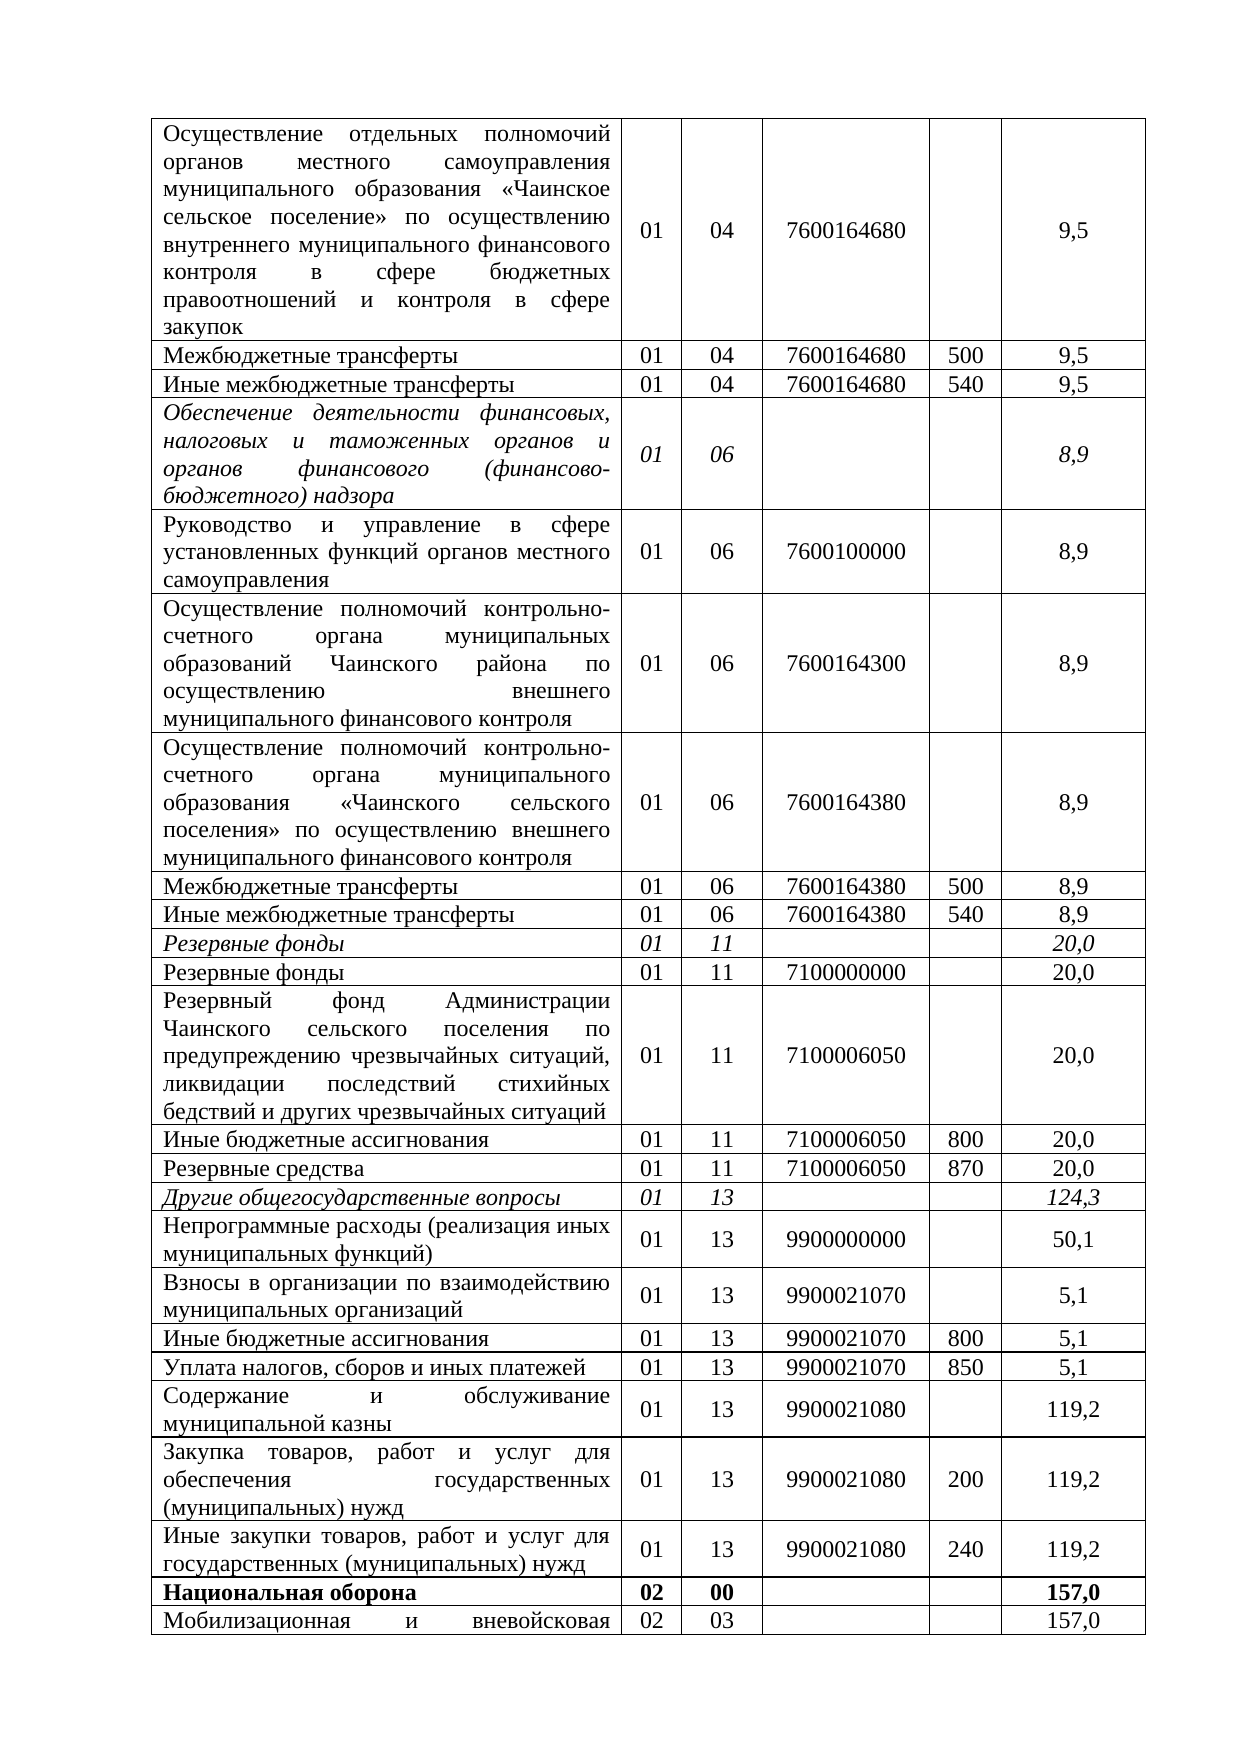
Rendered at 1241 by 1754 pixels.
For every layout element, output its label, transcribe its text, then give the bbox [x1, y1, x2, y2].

table_cell [763, 929, 929, 957]
table_cell 9900021080 [763, 1381, 929, 1436]
table_cell 119,2 [1002, 1438, 1145, 1520]
table_cell Межбюджетные трансферты [152, 341, 621, 369]
table_cell 06 [682, 872, 762, 899]
table_cell Резервные средства [152, 1154, 621, 1182]
table_cell [763, 1606, 929, 1634]
table_cell 9,5 [1002, 341, 1145, 369]
table_cell 06 [682, 900, 762, 928]
table_cell [763, 1183, 929, 1210]
table_cell 01 [622, 1154, 681, 1182]
table_cell 11 [682, 1125, 762, 1153]
table_cell Взносы в организации по взаимодействию муниципальных организаций [152, 1268, 621, 1323]
table_cell 01 [622, 958, 681, 985]
table_cell [763, 398, 929, 509]
table_cell 13 [682, 1211, 762, 1267]
table_cell 01 [622, 341, 681, 369]
table_cell 20,0 [1002, 958, 1145, 985]
table_cell 540 [930, 370, 1001, 397]
table_cell 7100006050 [763, 1154, 929, 1182]
table_cell 7600164380 [763, 900, 929, 928]
table_cell 540 [930, 900, 1001, 928]
table_cell Иные закупки товаров, работ и услуг для государственных (муниципальных) нужд [152, 1521, 621, 1576]
table_cell 06 [682, 733, 762, 871]
table_cell 157,0 [1002, 1578, 1145, 1605]
table_cell 02 [622, 1578, 681, 1605]
table_cell 9,5 [1002, 370, 1145, 397]
table_cell 01 [622, 510, 681, 593]
table_cell [930, 1606, 1001, 1634]
table_cell [930, 398, 1001, 509]
table_cell Осуществление отдельных полномочий органов местного самоуправления муниципального образования «Чаинское сельское поселение» по осуществлению внутреннего муниципального финансового контроля в сфере бюджетных правоотношений и контроля в сфере закупок [152, 119, 621, 340]
table_cell 8,9 [1002, 594, 1145, 732]
table_cell 01 [622, 1268, 681, 1323]
table_cell Иные межбюджетные трансферты [152, 900, 621, 928]
table_cell 06 [682, 398, 762, 509]
table_cell 06 [682, 594, 762, 732]
table_cell 9900021070 [763, 1353, 929, 1380]
table_cell Межбюджетные трансферты [152, 872, 621, 899]
table_cell 124,3 [1002, 1183, 1145, 1210]
table_cell [930, 733, 1001, 871]
table_cell 7600164380 [763, 733, 929, 871]
table_cell Осуществление полномочий контрольно-счетного органа муниципального образования «Чаинского сельского поселения» по осуществлению внешнего муниципального финансового контроля [152, 733, 621, 871]
table_cell 13 [682, 1381, 762, 1436]
table_cell 7600100000 [763, 510, 929, 593]
table_cell 01 [622, 398, 681, 509]
table_cell 03 [682, 1606, 762, 1634]
table_cell 01 [622, 1521, 681, 1576]
table_cell Резервный фонд Администрации Чаинского сельского поселения по предупреждению чрезвычайных ситуаций, ликвидации последствий стихийных бедствий и других чрезвычайных ситуаций [152, 986, 621, 1124]
table_cell 20,0 [1002, 1125, 1145, 1153]
table_cell 800 [930, 1125, 1001, 1153]
table_cell Уплата налогов, сборов и иных платежей [152, 1353, 621, 1380]
table_cell 13 [682, 1353, 762, 1380]
table_cell 01 [622, 1125, 681, 1153]
table_cell Обеспечение деятельности финансовых, налоговых и таможенных органов и органов финансового (финансово-бюджетного) надзора [152, 398, 621, 509]
table_cell 01 [622, 1183, 681, 1210]
table_cell 7600164680 [763, 341, 929, 369]
table_cell Иные бюджетные ассигнования [152, 1324, 621, 1351]
table_cell Национальная оборона [152, 1578, 621, 1605]
table_cell 240 [930, 1521, 1001, 1576]
table_cell [930, 958, 1001, 985]
table_cell Закупка товаров, работ и услуг для обеспечения государственных (муниципальных) нужд [152, 1438, 621, 1520]
table_cell [930, 929, 1001, 957]
table_cell [930, 1211, 1001, 1267]
table_cell [930, 510, 1001, 593]
table_cell 00 [682, 1578, 762, 1605]
table_cell Резервные фонды [152, 958, 621, 985]
table_cell 7600164680 [763, 370, 929, 397]
table_cell 01 [622, 1324, 681, 1351]
table_cell [930, 1381, 1001, 1436]
table_cell Непрограммные расходы (реализация иных муниципальных функций) [152, 1211, 621, 1267]
table_cell 800 [930, 1324, 1001, 1351]
table_cell Резервные фонды [152, 929, 621, 957]
table_cell 01 [622, 1211, 681, 1267]
table_cell 7600164680 [763, 119, 929, 340]
table_cell [930, 986, 1001, 1124]
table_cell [152, 1606, 621, 1634]
table_cell 11 [682, 958, 762, 985]
table_cell 11 [682, 1154, 762, 1182]
table_cell Осуществление полномочий контрольно-счетного органа муниципальных образований Чаинского района по осуществлению внешнего муниципального финансового контроля [152, 594, 621, 732]
table_cell 13 [682, 1438, 762, 1520]
table_cell 01 [622, 900, 681, 928]
table_cell 9,5 [1002, 119, 1145, 340]
table_cell 01 [622, 1438, 681, 1520]
table_cell 01 [622, 733, 681, 871]
table_cell 200 [930, 1438, 1001, 1520]
table_cell 11 [682, 929, 762, 957]
table_cell [930, 1183, 1001, 1210]
table_cell 04 [682, 341, 762, 369]
table_cell 8,9 [1002, 900, 1145, 928]
table_cell 500 [930, 872, 1001, 899]
table_cell 7600164300 [763, 594, 929, 732]
table_cell 20,0 [1002, 986, 1145, 1124]
table_cell 9900000000 [763, 1211, 929, 1267]
table_cell [763, 1578, 929, 1605]
table_cell 13 [682, 1183, 762, 1210]
table_cell 13 [682, 1521, 762, 1576]
table_cell 04 [682, 370, 762, 397]
table_cell Содержание и обслуживание муниципальной казны [152, 1381, 621, 1436]
table_cell [930, 1578, 1001, 1605]
table_cell 5,1 [1002, 1353, 1145, 1380]
table_cell 8,9 [1002, 398, 1145, 509]
table_cell 04 [682, 119, 762, 340]
table_cell 13 [682, 1268, 762, 1323]
table_cell 9900021070 [763, 1268, 929, 1323]
table_cell 02 [622, 1606, 681, 1634]
table_cell 01 [622, 1381, 681, 1436]
table_cell 850 [930, 1353, 1001, 1380]
table_cell 119,2 [1002, 1381, 1145, 1436]
table_cell 8,9 [1002, 733, 1145, 871]
table_cell Другие общегосударственные вопросы [152, 1183, 621, 1210]
table_cell 5,1 [1002, 1324, 1145, 1351]
table_cell 7100006050 [763, 986, 929, 1124]
table_cell 119,2 [1002, 1521, 1145, 1576]
table_cell 01 [622, 986, 681, 1124]
table_cell 500 [930, 341, 1001, 369]
table_cell 01 [622, 594, 681, 732]
table_cell 9900021080 [763, 1438, 929, 1520]
table_cell 9900021080 [763, 1521, 929, 1576]
table_cell 01 [622, 1353, 681, 1380]
table_cell 157,0 [1002, 1606, 1145, 1634]
table_cell 50,1 [1002, 1211, 1145, 1267]
table_cell 01 [622, 119, 681, 340]
table_cell 7100000000 [763, 958, 929, 985]
table_cell 7600164380 [763, 872, 929, 899]
table_cell 870 [930, 1154, 1001, 1182]
table_cell [930, 119, 1001, 340]
table_cell 11 [682, 986, 762, 1124]
table_cell 13 [682, 1324, 762, 1351]
table_cell Иные бюджетные ассигнования [152, 1125, 621, 1153]
table_cell 20,0 [1002, 1154, 1145, 1182]
table_cell [930, 1268, 1001, 1323]
table_cell [930, 594, 1001, 732]
table_cell 06 [682, 510, 762, 593]
table_cell 8,9 [1002, 872, 1145, 899]
table_cell Руководство и управление в сфере установленных функций органов местного самоуправления [152, 510, 621, 593]
table_cell 01 [622, 872, 681, 899]
table_cell 7100006050 [763, 1125, 929, 1153]
table_cell 5,1 [1002, 1268, 1145, 1323]
table_cell 01 [622, 929, 681, 957]
table_cell 9900021070 [763, 1324, 929, 1351]
table_cell 01 [622, 370, 681, 397]
table_cell 20,0 [1002, 929, 1145, 957]
table_cell Иные межбюджетные трансферты [152, 370, 621, 397]
table_cell 8,9 [1002, 510, 1145, 593]
